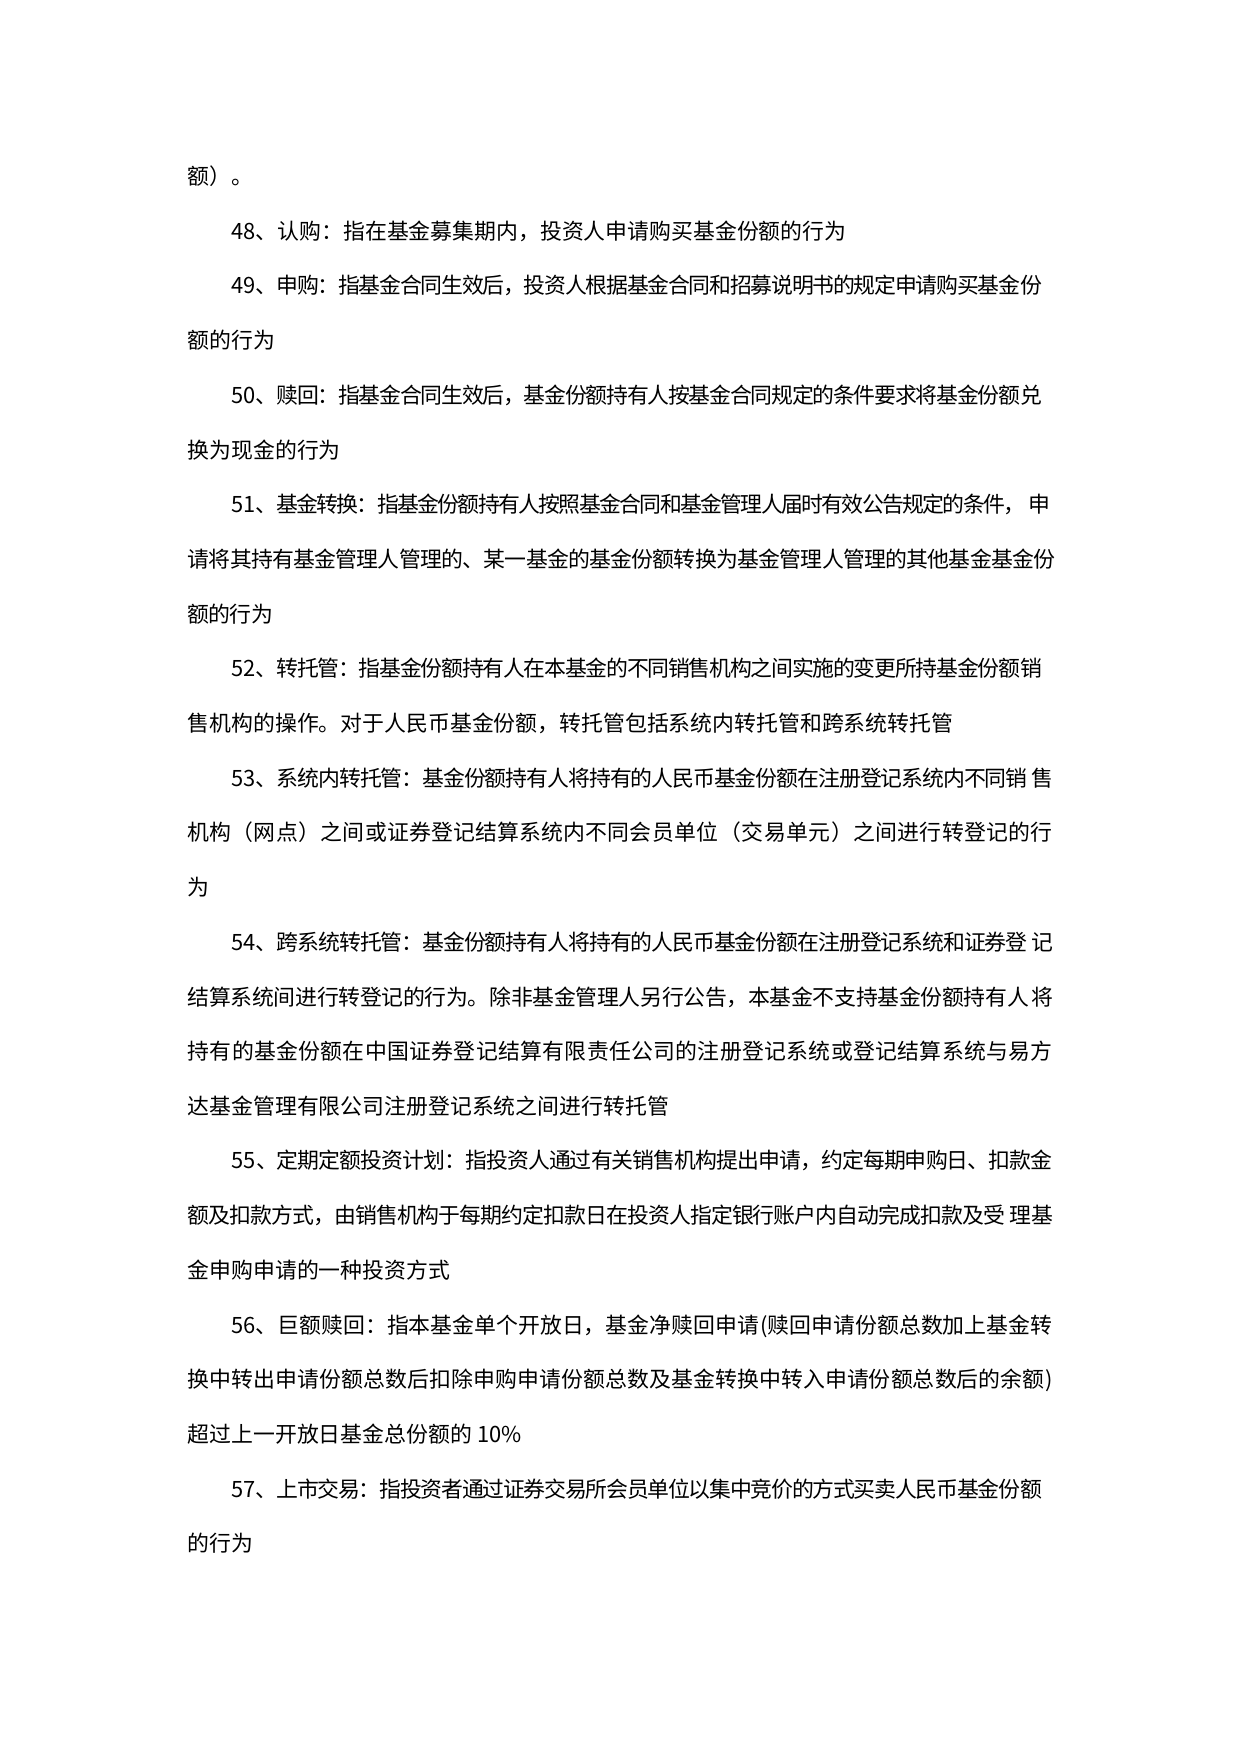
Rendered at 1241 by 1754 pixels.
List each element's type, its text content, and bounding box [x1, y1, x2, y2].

text 56、巨额赎回：指本基金单个开放日，基金净赎回申请(赎回申请份额总数加上基金转换中转出申请份额总数后扣除申购申请份额总数及基金转换中转入申请份额总数后的余额) 超过上一开放日基金总份额的 10% [187, 1308, 1053, 1449]
text 57、上市交易：指投资者通过证券交易所会员单位以集中竞价的方式买卖人民币基金份额的行为 [187, 1472, 1053, 1558]
text 54、跨系统转托管：基金份额持有人将持有的人民币基金份额在注册登记系统和证券登记结算系统间进行转登记的行为。除非基金管理人另行公告，本基金不支持基金份额持有人将持有的基金份额在中国证券登记结算有限责任公司的注册登记系统或登记结算系统与易方达基金管理有限公司注册登记系统之间进行转托管 [187, 925, 1053, 1121]
text 55、定期定额投资计划：指投资人通过有关销售机构提出申请，约定每期申购日、扣款金额及扣款方式，由销售机构于每期约定扣款日在投资人指定银行账户内自动完成扣款及受理基金申购申请的一种投资方式 [187, 1143, 1053, 1284]
text 52、转托管：指基金份额持有人在本基金的不同销售机构之间实施的变更所持基金份额销售机构的操作。对于人民币基金份额，转托管包括系统内转托管和跨系统转托管 [187, 651, 1053, 738]
text 额）。 [187, 159, 1096, 190]
text 53、系统内转托管：基金份额持有人将持有的人民币基金份额在注册登记系统内不同销售机构（网点）之间或证券登记结算系统内不同会员单位（交易单元）之间进行转登记的行为 [187, 761, 1053, 902]
text 50、赎回：指基金合同生效后，基金份额持有人按基金合同规定的条件要求将基金份额兑换为现金的行为 [187, 378, 1053, 464]
text 51、基金转换：指基金份额持有人按照基金合同和基金管理人届时有效公告规定的条件， 申请将其持有基金管理人管理的、某一基金的基金份额转换为基金管理人管理的其他基金基金份额的行为 [187, 487, 1064, 628]
text 48、认购：指在基金募集期内，投资人申请购买基金份额的行为 [231, 214, 1096, 245]
text 49、申购：指基金合同生效后，投资人根据基金合同和招募说明书的规定申请购买基金份额的行为 [187, 268, 1053, 355]
